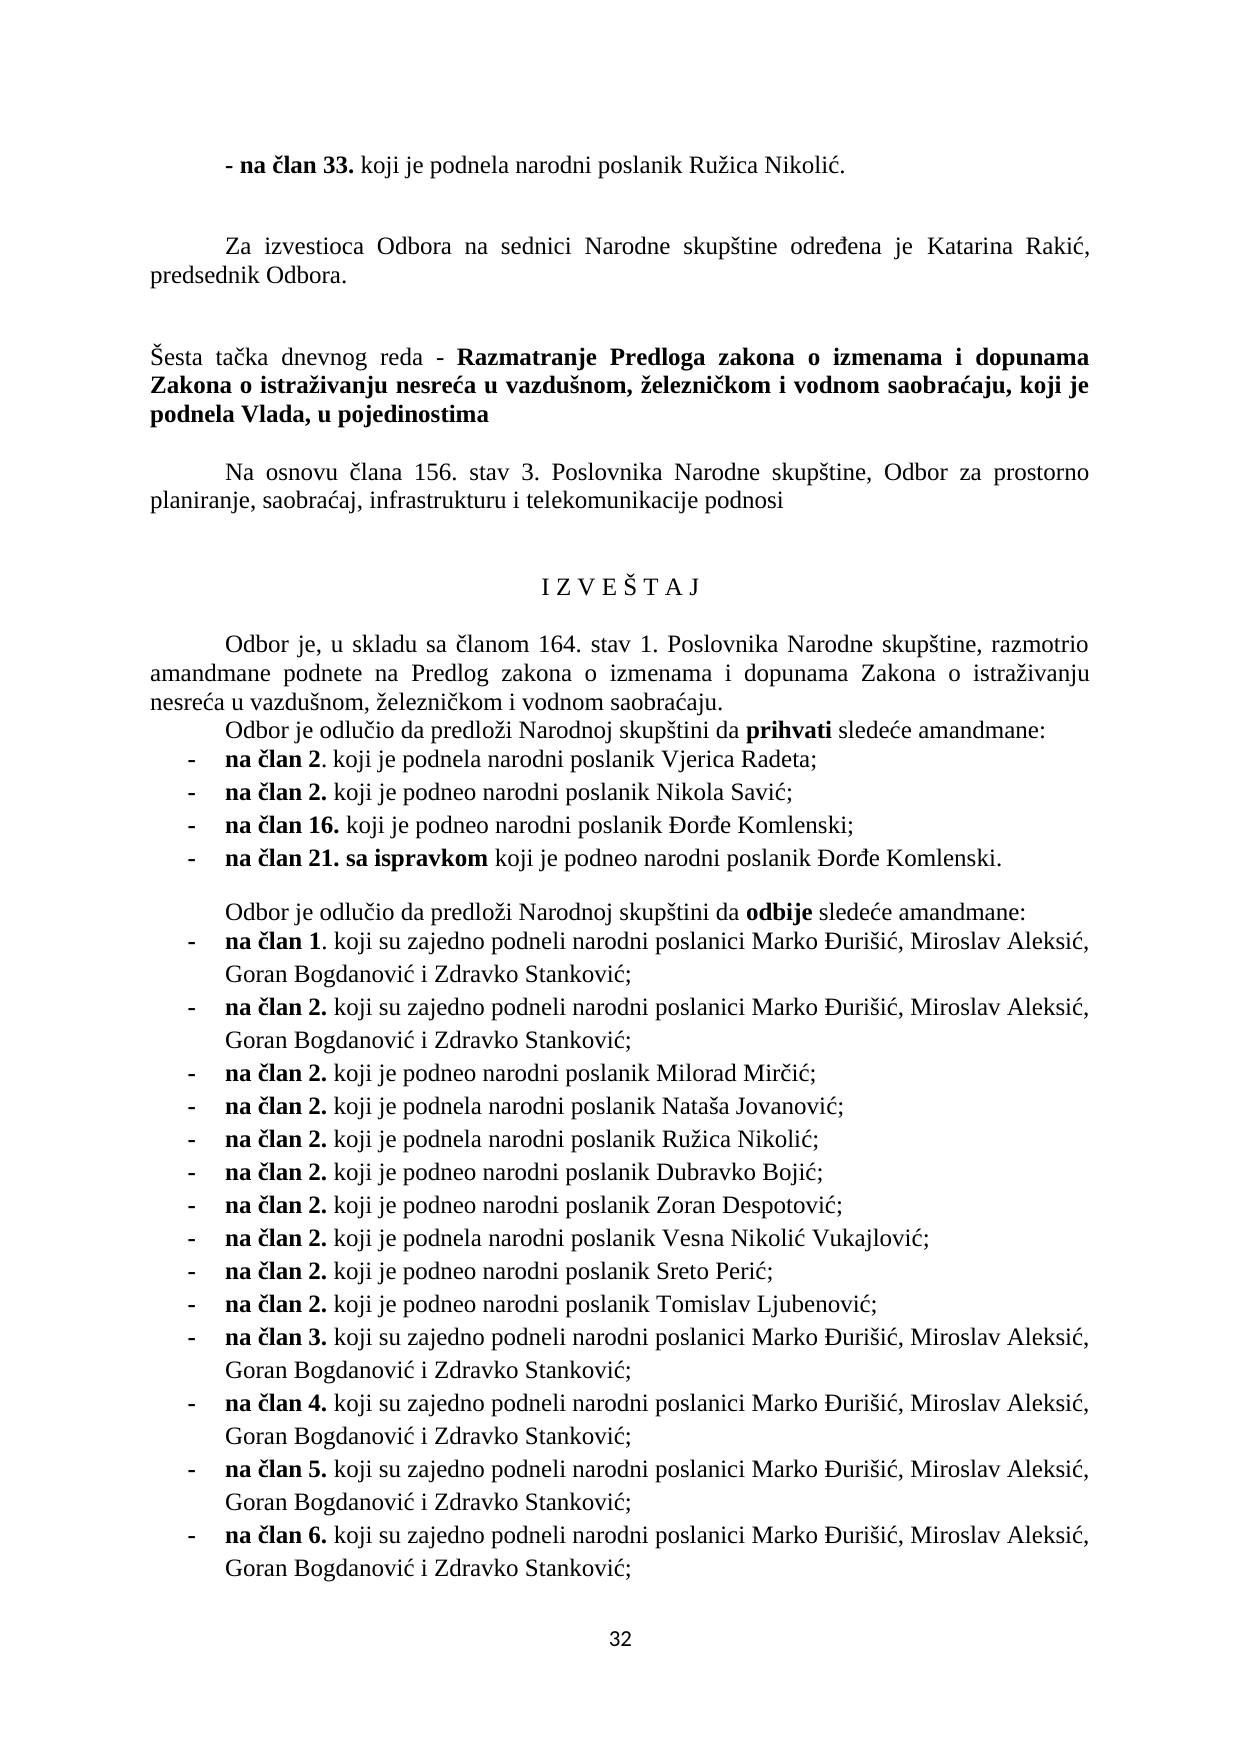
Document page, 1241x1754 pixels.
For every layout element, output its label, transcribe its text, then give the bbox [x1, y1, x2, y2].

list na član 2. koji je podneo narodni poslanik Zoran Despotović; [187, 1190, 1090, 1219]
text I Z V E Š T A J [150, 572, 1090, 600]
list na član 2. koji je podnela narodni poslanik Vjerica Radeta; [187, 744, 1090, 773]
list na član 2. koji je podneo narodni poslanik Nikola Savić; [187, 777, 1090, 806]
list na član 21. sa ispravkom koji je podneo narodni poslanik Đorđe Komlenski. [187, 843, 1090, 872]
list na član 2. koji je podneo narodni poslanik Sreto Perić; [187, 1256, 1090, 1285]
list na član 5. koji su zajedno podneli narodni poslanici Marko Đurišić, Miroslav Aleksić, Goran Bogdanović i Zdravko Stanković; [187, 1454, 1090, 1516]
text Na osnovu člana 156. stav 3. Poslovnika Narodne skupštine, Odbor za prostorno planiranje, saobraćaj, infrastrukturu i telekomunikacije podnosi [150, 457, 1090, 514]
text Odbor je, u skladu sa članom 164. stav 1. Poslovnika Narodne skupštine, razmotrio amandmane podnete na Predlog zakona o izmenama i dopunama Zakona o istraživanju nesreća u vazdušnom, železničkom i vodnom saobraćaju. [150, 629, 1090, 715]
list na član 6. koji su zajedno podneli narodni poslanici Marko Đurišić, Miroslav Aleksić, Goran Bogdanović i Zdravko Stanković; [187, 1520, 1090, 1582]
list na član 2. koji je podneo narodni poslanik Dubravko Bojić; [187, 1157, 1090, 1186]
list na član 16. koji je podneo narodni poslanik Đorđe Komlenski; [187, 810, 1090, 839]
text - na član 33. koji je podnela narodni poslanik Ružica Nikolić. [225, 150, 1090, 179]
text Odbor je odlučio da predloži Narodnoj skupštini da prihvati sledeće amandmane: [150, 715, 1090, 744]
list na član 2. koji je podnela narodni poslanik Nataša Jovanović; [187, 1091, 1090, 1120]
list na član 1. koji su zajedno podneli narodni poslanici Marko Đurišić, Miroslav Aleksić, Goran Bogdanović i Zdravko Stanković; [187, 926, 1090, 988]
list na član 2. koji je podneo narodni poslanik Milorad Mirčić; [187, 1058, 1090, 1087]
text Šesta tačka dnevnog reda - Razmatranje Predloga zakona o izmenama i dopunama Zakona o istraživanju nesreća u vazdušnom, železničkom i vodnom saobraćaju, koji je podnela Vlada, u pojedinostima [150, 342, 1090, 428]
list na član 2. koji je podneo narodni poslanik Tomislav Ljubenović; [187, 1289, 1090, 1318]
list na član 3. koji su zajedno podneli narodni poslanici Marko Đurišić, Miroslav Aleksić, Goran Bogdanović i Zdravko Stanković; [187, 1322, 1090, 1384]
list na član 2. koji je podnela narodni poslanik Vesna Nikolić Vukajlović; [187, 1223, 1090, 1252]
list na član 2. koji su zajedno podneli narodni poslanici Marko Đurišić, Miroslav Aleksić, Goran Bogdanović i Zdravko Stanković; [187, 992, 1090, 1054]
list Odbor je odlučio da predloži Narodnoj skupštini da odbije sledeće amandmane: [150, 897, 1090, 926]
text Za izvestioca Odbora na sednici Narodne skupštine određena je Katarina Rakić, predsednik Odbora. [150, 231, 1090, 289]
list na član 4. koji su zajedno podneli narodni poslanici Marko Đurišić, Miroslav Aleksić, Goran Bogdanović i Zdravko Stanković; [187, 1388, 1090, 1450]
list na član 2. koji je podnela narodni poslanik Ružica Nikolić; [187, 1124, 1090, 1153]
